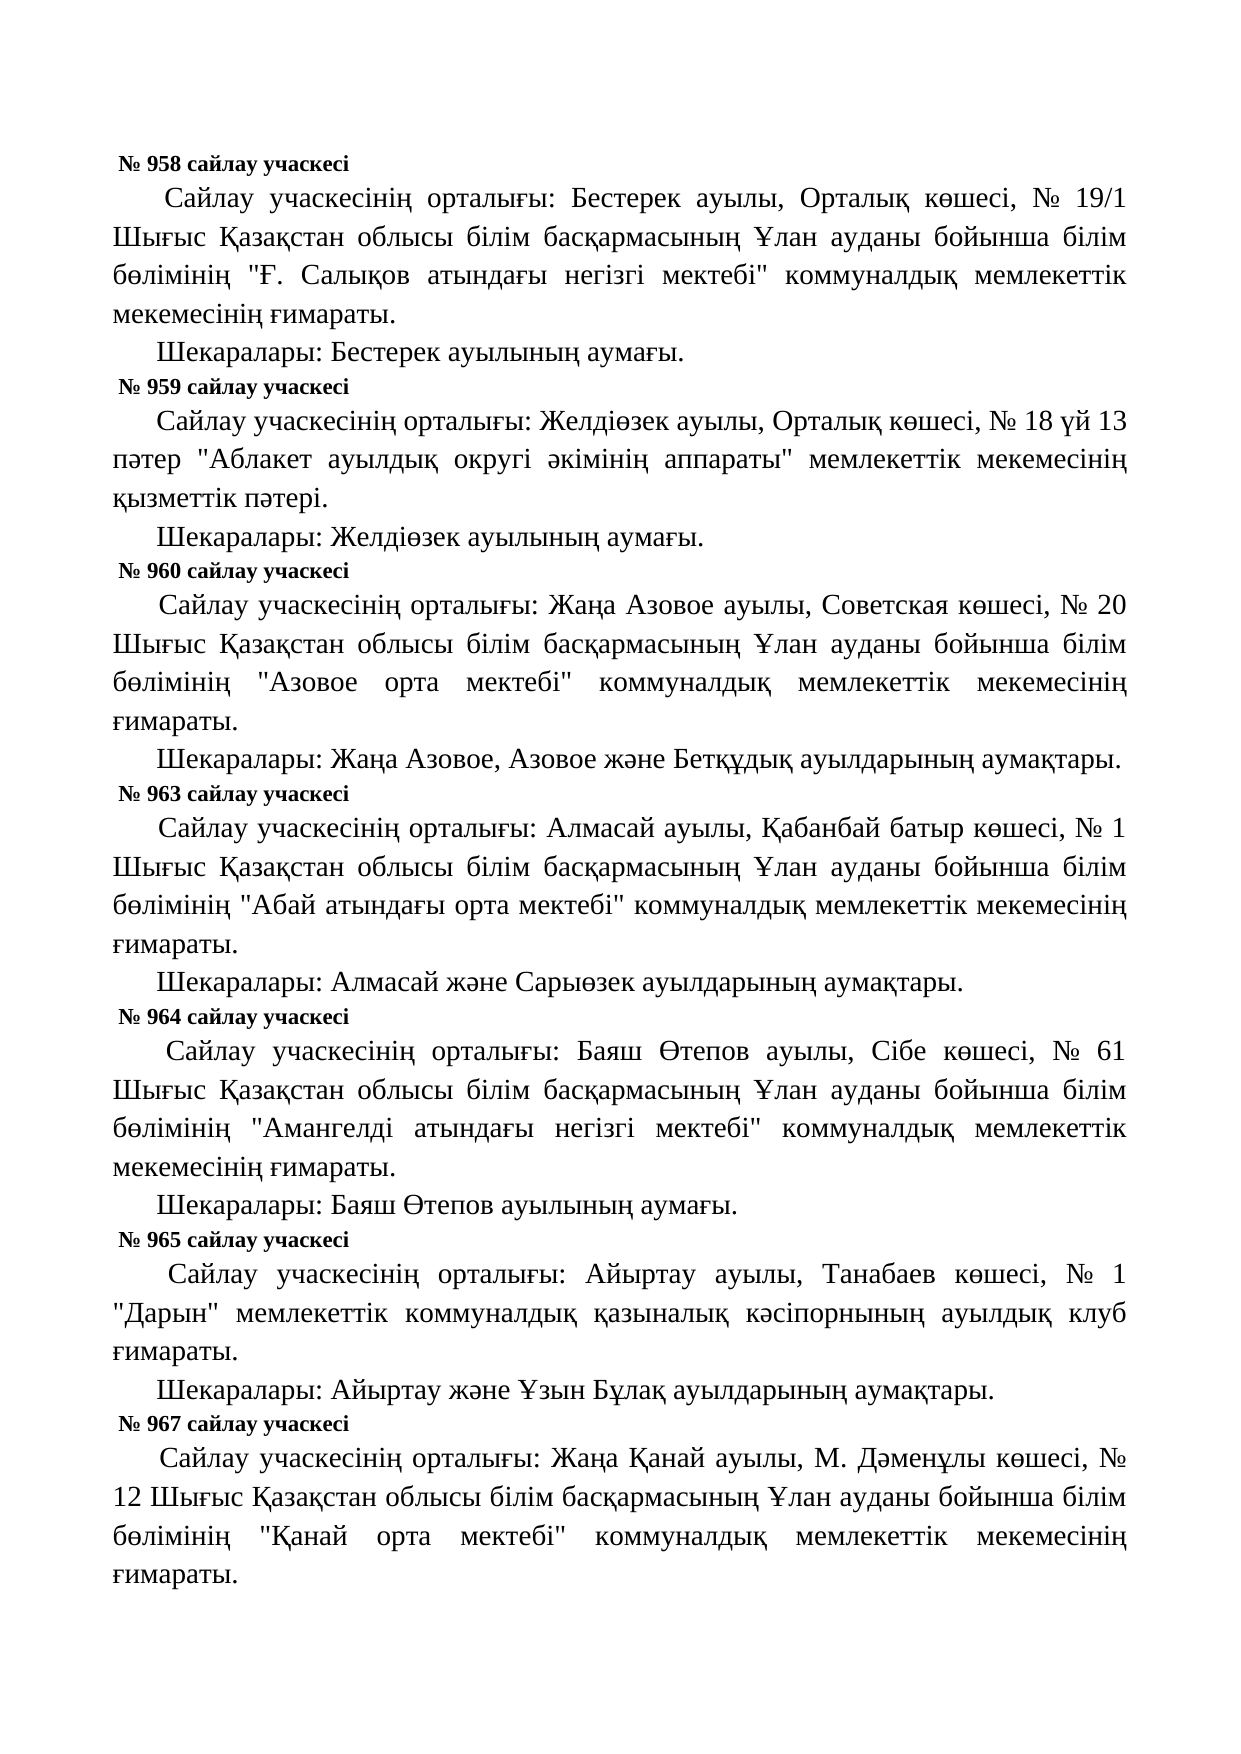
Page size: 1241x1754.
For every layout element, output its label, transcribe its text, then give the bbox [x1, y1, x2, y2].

text № 963 сайлау учаскесі [112, 780, 1128, 807]
text Сайлау учаскесінің орталығы: Жаңа Азовое ауылы, Советская көшесі, № 20 Шығыс Қазақстан облысы білім басқармасының Ұлан ауданы бойынша білім бөлімінің "Азовое орта мектебі" коммуналдық мемлекеттік мекемесінің ғимараты. [112, 587, 1128, 737]
text Сайлау учаскесінің орталығы: Жаңа Қанай ауылы, М. Дәменұлы көшесі, № 12 Шығыс Қазақстан облысы білім басқармасының Ұлан ауданы бойынша білім бөлімінің "Қанай орта мектебі" коммуналдық мемлекеттік мекемесінің ғимараты. [112, 1441, 1128, 1590]
text Шекаралары: Желдіөзек ауылының аумағы. [112, 519, 1128, 552]
text Шекаралары: Айыртау және Ұзын Бұлақ ауылдарының аумақтары. [112, 1372, 1128, 1405]
text Сайлау учаскесінің орталығы: Айыртау ауылы, Танабаев көшесі, № 1 "Дарын" мемлекеттік коммуналдық қазыналық кәсіпорнының ауылдық клуб ғимараты. [112, 1256, 1128, 1367]
text № 964 сайлау учаскесі [112, 1003, 1128, 1029]
text Шекаралары: Алмасай және Сарыөзек ауылдарының аумақтары. [112, 964, 1128, 998]
text Шекаралары: Жаңа Азовое, Азовое және Бетқұдық ауылдарының аумақтары. [112, 742, 1128, 775]
text Сайлау учаскесінің орталығы: Баяш Өтепов ауылы, Сібе көшесі, № 61 Шығыс Қазақстан облысы білім басқармасының Ұлан ауданы бойынша білім бөлімінің "Амангелді атындағы негізгі мектебі" коммуналдық мемлекеттік мекемесінің ғимараты. [112, 1033, 1128, 1182]
text Сайлау учаскесінің орталығы: Алмасай ауылы, Қабанбай батыр көшесі, № 1 Шығыс Қазақстан облысы білім басқармасының Ұлан ауданы бойынша білім бөлімінің "Абай атындағы орта мектебі" коммуналдық мемлекеттік мекемесінің ғимараты. [112, 810, 1128, 959]
text № 960 сайлау учаскесі [112, 557, 1128, 584]
text № 959 сайлау учаскесі [112, 373, 1128, 399]
text Сайлау учаскесінің орталығы: Бестерек ауылы, Орталық көшесі, № 19/1 Шығыс Қазақстан облысы білім басқармасының Ұлан ауданы бойынша білім бөлімінің "Ғ. Салықов атындағы негізгі мектебі" коммуналдық мемлекеттік мекемесінің ғимараты. [112, 180, 1128, 329]
text Шекаралары: Бестерек ауылының аумағы. [112, 334, 1128, 368]
text № 967 сайлау учаскесі [112, 1410, 1128, 1437]
text Сайлау учаскесінің орталығы: Желдіөзек ауылы, Орталық көшесі, № 18 үй 13 пәтер "Аблакет ауылдық округі әкімінің аппараты" мемлекеттік мекемесінің қызметтік пәтері. [112, 403, 1128, 514]
text № 958 сайлау учаскесі [112, 150, 1128, 176]
text Шекаралары: Баяш Өтепов ауылының аумағы. [112, 1187, 1128, 1221]
text № 965 сайлау учаскесі [112, 1226, 1128, 1252]
